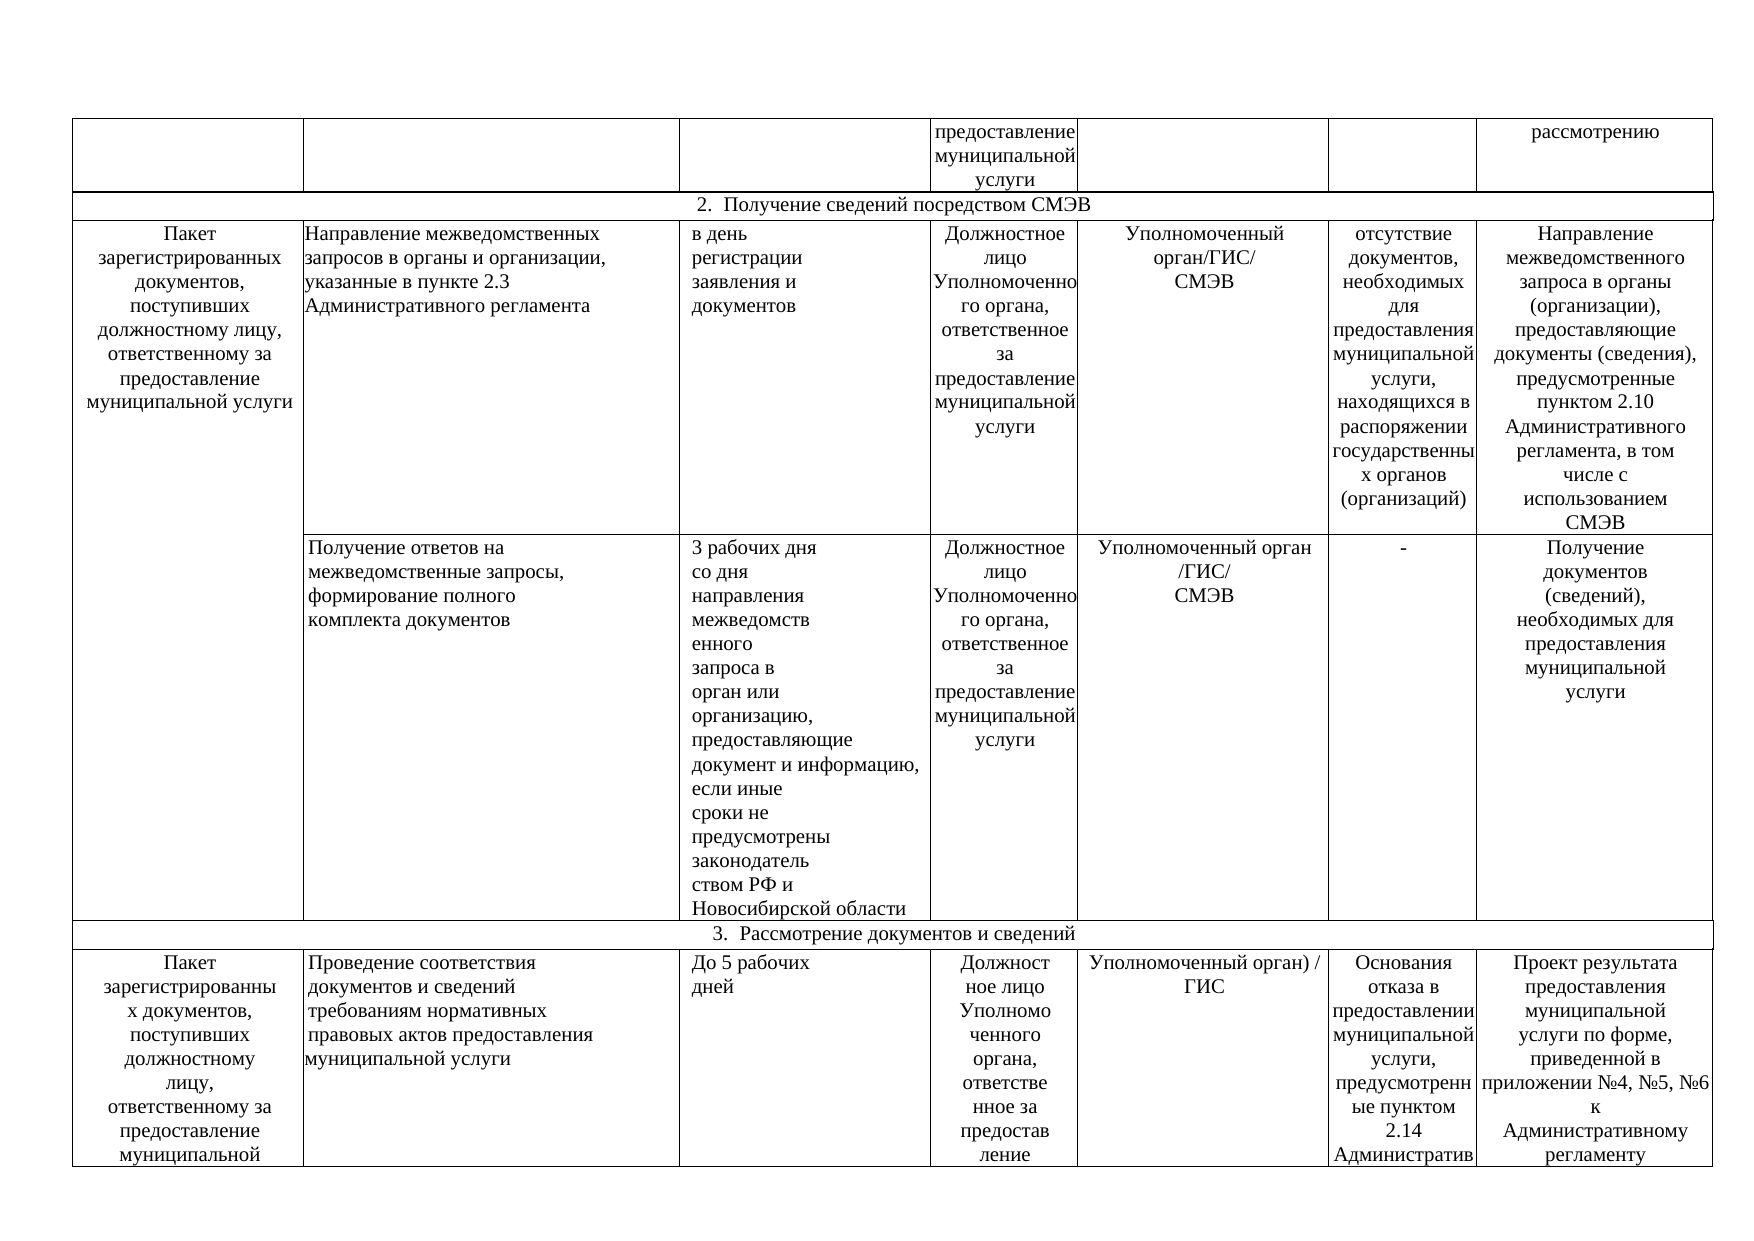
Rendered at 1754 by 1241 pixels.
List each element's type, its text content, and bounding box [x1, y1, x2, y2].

table_cell Должностное лицо Уполномоченного органа, ответственное за предоставление муниципальной услуги [931, 221, 1077, 534]
table_cell 2. Получение сведений посредством СМЭВ [73, 193, 1713, 220]
table_cell Должностное лицо Уполномоченного органа, ответственное за предоставление муниципальной услуги [931, 535, 1077, 920]
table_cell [931, 119, 1077, 191]
table_cell 3. Рассмотрение документов и сведений [73, 921, 1713, 948]
table_cell - [1329, 119, 1476, 191]
table_cell Уполномоченный орган /ГИС/ СМЭВ [1078, 535, 1328, 920]
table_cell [1477, 119, 1712, 191]
table_cell в день регистрации заявления и документов [680, 221, 930, 534]
table_cell Уполномоченный орган/ГИС/ СМЭВ [1078, 221, 1328, 534]
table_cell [304, 119, 679, 191]
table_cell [1477, 950, 1712, 1166]
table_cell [304, 950, 679, 1166]
table_cell Пакет зарегистрированных документов, поступивших должностному лицу, ответственному за предоставление муниципальной услуги [73, 221, 303, 920]
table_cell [931, 950, 1077, 1166]
table_cell Направление межведомственного запроса в органы (организации), предоставляющие документы (сведения), предусмотренные пунктом 2.10 Административного регламента, в том числе с использованием СМЭВ [1477, 221, 1712, 534]
table_cell Направление межведомственных запросов в органы и организации, указанные в пункте 2.3 Административного регламента [304, 221, 679, 534]
table_cell До 5 рабочих дней [680, 950, 930, 1166]
table_cell Получение ответов на межведомственные запросы, формирование полного комплекта документов [304, 535, 679, 920]
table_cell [1329, 950, 1476, 1166]
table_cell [1078, 119, 1328, 191]
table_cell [73, 950, 303, 1166]
table_cell - [1329, 535, 1476, 920]
table_cell Получение документов (сведений), необходимых для предоставления муниципальной услуги [1477, 535, 1712, 920]
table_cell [1078, 950, 1328, 1166]
table_cell отсутствие документов, необходимых для предоставления муниципальной услуги, находящихся в распоряжении государственных органов (организаций) [1329, 221, 1476, 534]
table_cell 3 рабочих дня со дня направления межведомств енного запроса в орган или организацию, предоставляющие документ и информацию, если иные сроки не предусмотрены законодатель ством РФ и Новосибирской области [680, 535, 930, 920]
